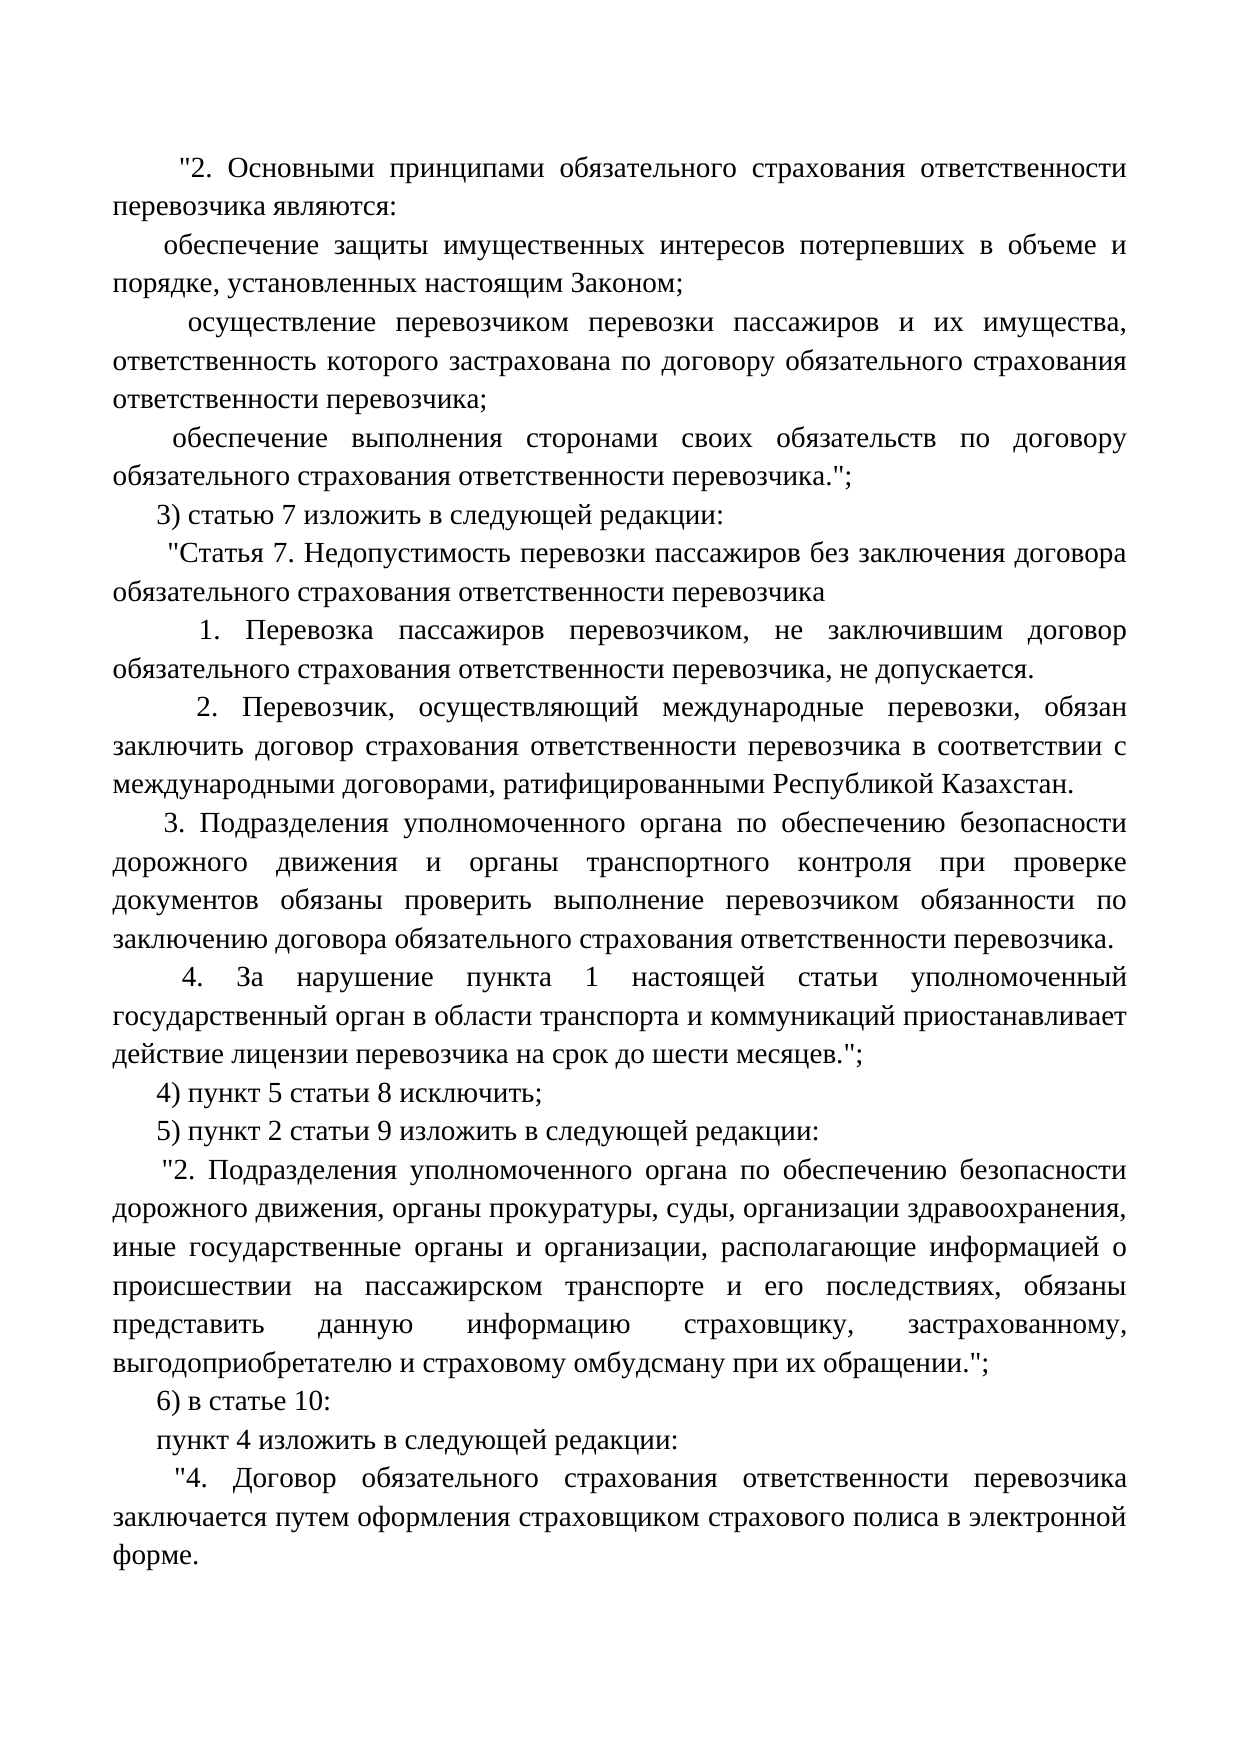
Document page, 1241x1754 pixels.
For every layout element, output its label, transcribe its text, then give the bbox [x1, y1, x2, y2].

text "2. Основными принципами обязательного страхования ответственности перевозчика являются: [112, 150, 1128, 222]
text "4. Договор обязательного страхования ответственности перевозчика заключается путем оформления страховщиком страхового полиса в электронной форме. [112, 1460, 1128, 1571]
text 4) пункт 5 статьи 8 исключить; [112, 1075, 1128, 1108]
text 1. Перевозка пассажиров перевозчиком, не заключившим договор обязательного страхования ответственности перевозчика, не допускается. [112, 612, 1128, 684]
text 2. Перевозчик, осуществляющий международные перевозки, обязан заключить договор страхования ответственности перевозчика в соответствии с международными договорами, ратифицированными Республикой Казахстан. [112, 689, 1128, 800]
text обеспечение выполнения сторонами своих обязательств по договору обязательного страхования ответственности перевозчика."; [112, 420, 1128, 492]
text обеспечение защиты имущественных интересов потерпевших в объеме и порядке, установленных настоящим Законом; [112, 227, 1128, 299]
text 4. За нарушение пункта 1 настоящей статьи уполномоченный государственный орган в области транспорта и коммуникаций приостанавливает действие лицензии перевозчика на срок до шести месяцев."; [112, 959, 1128, 1070]
text 3) статью 7 изложить в следующей редакции: [112, 497, 1128, 530]
text пункт 4 изложить в следующей редакции: [112, 1422, 1128, 1455]
text осуществление перевозчиком перевозки пассажиров и их имущества, ответственность которого застрахована по договору обязательного страхования ответственности перевозчика; [112, 304, 1128, 415]
text 6) в статье 10: [112, 1383, 1128, 1417]
text "2. Подразделения уполномоченного органа по обеспечению безопасности дорожного движения, органы прокуратуры, суды, организации здравоохранения, иные государственные органы и организации, располагающие информацией о происшествии на пассажирском транспорте и его последствиях, обязаны представить данную информацию страховщику, застрахованному, выгодоприобретателю и страховому омбудсману при их обращении."; [112, 1152, 1128, 1378]
text "Статья 7. Недопустимость перевозки пассажиров без заключения договора обязательного страхования ответственности перевозчика [112, 535, 1128, 607]
text 5) пункт 2 статьи 9 изложить в следующей редакции: [112, 1113, 1128, 1147]
text 3. Подразделения уполномоченного органа по обеспечению безопасности дорожного движения и органы транспортного контроля при проверке документов обязаны проверить выполнение перевозчиком обязанности по заключению договора обязательного страхования ответственности перевозчика. [112, 805, 1128, 954]
